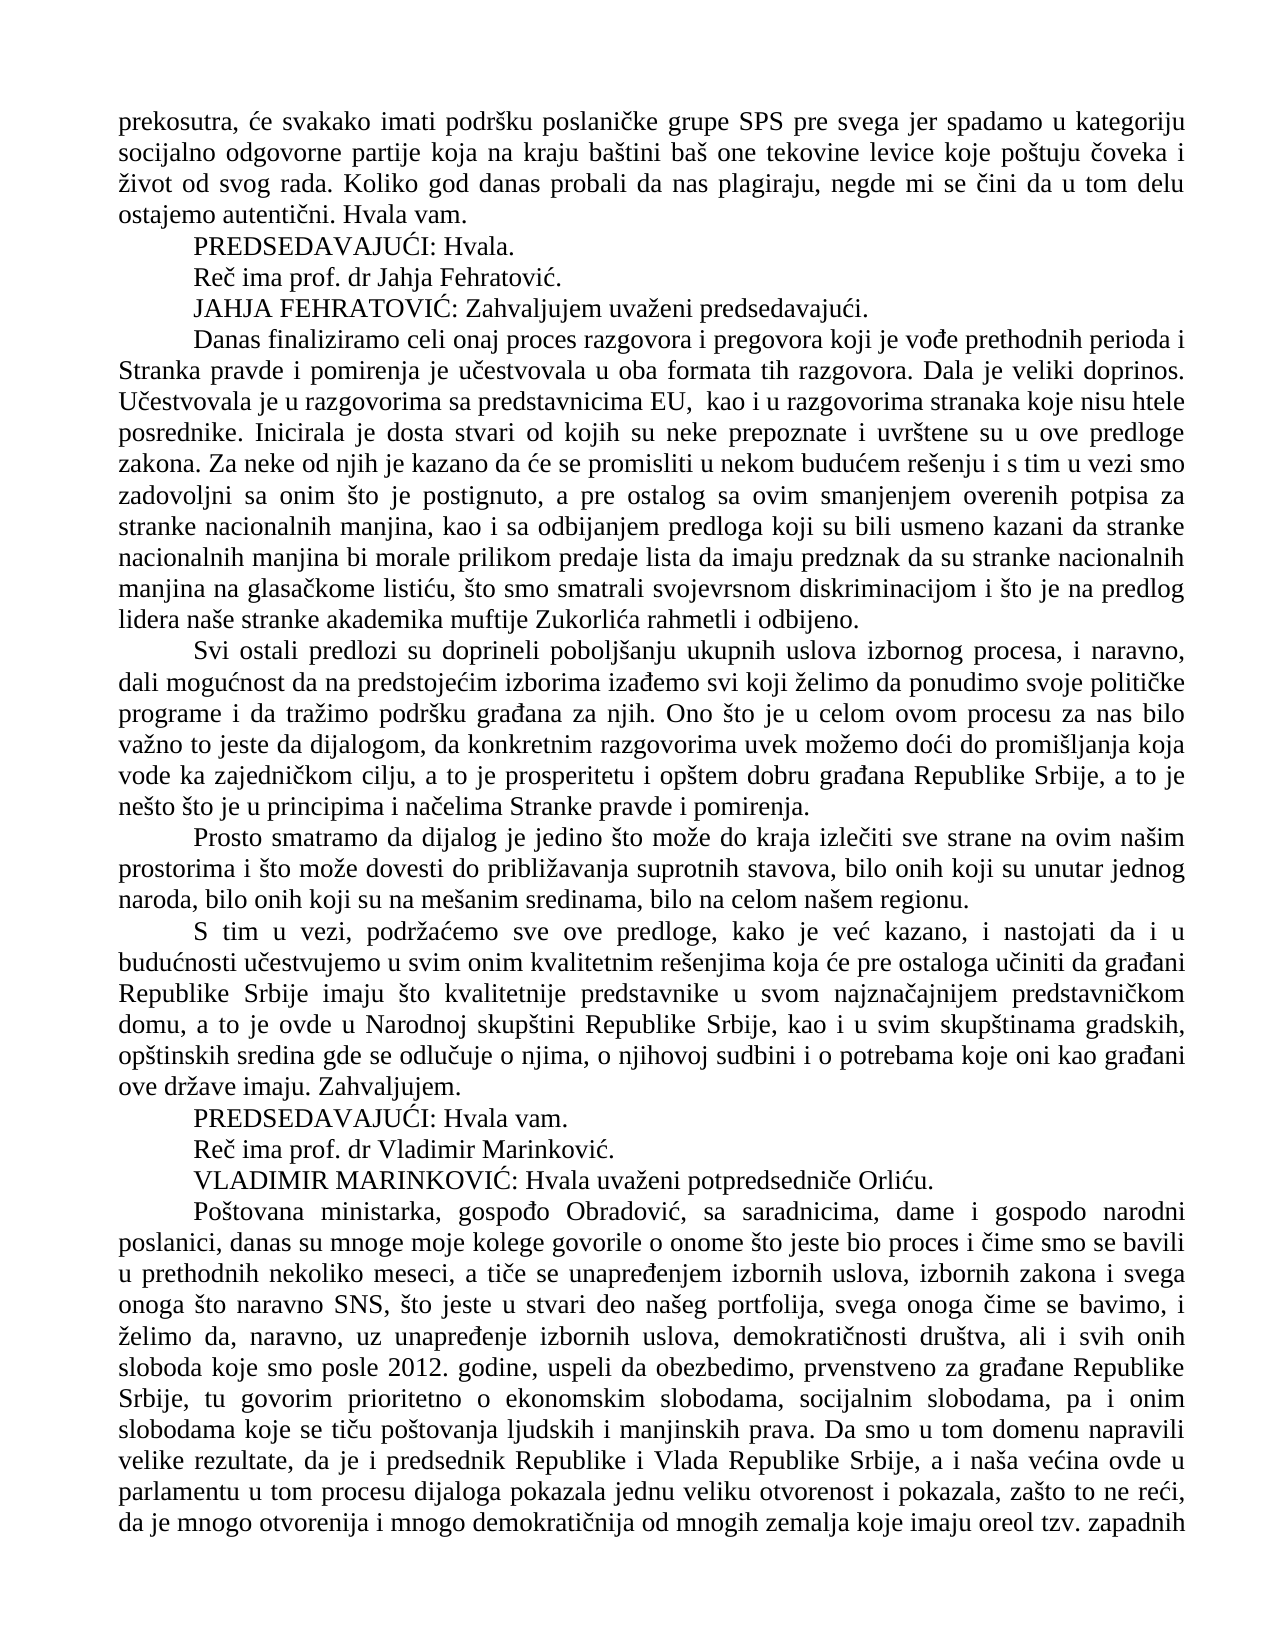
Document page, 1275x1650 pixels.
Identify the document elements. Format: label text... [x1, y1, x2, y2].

text Reč ima prof. dr Jahja Fehratović. [118, 261, 1186, 292]
text S tim u vezi, podržaćemo sve ove predloge, kako je već kazano, i nastojati da i u budućnosti učestvujemo u svim onim kvalitetnim rešenjima koja će pre ostaloga učiniti da građani Republike Srbije imaju što kvalitetnije predstavnike u svom najznačajnijem predstavničkom domu, a to je ovde u Narodnoj skupštini Republike Srbije, kao i u svim skupštinama gradskih, opštinskih sredina gde se odlučuje o njima, o njihovoj sudbini i o potrebama koje oni kao građani ove države imaju. Zahvaljujem. [118, 915, 1186, 1102]
text Prosto smatramo da dijalog je jedino što može do kraja izlečiti sve strane na ovim našim prostorima i što može dovesti do približavanja suprotnih stavova, bilo onih koji su unutar jednog naroda, bilo onih koji su na mešanim sredinama, bilo na celom našem regionu. [118, 821, 1186, 915]
text PREDSEDAVAJUĆI: Hvala. [118, 229, 1186, 261]
text JAHJA FEHRATOVIĆ: Zahvaljujem uvaženi predsedavajući. [118, 292, 1186, 323]
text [118, 105, 1186, 229]
text VLADIMIR MARINKOVIĆ: Hvala uvaženi potpredsedniče Orliću. [118, 1164, 1186, 1195]
text Svi ostali predlozi su doprineli poboljšanju ukupnih uslova izbornog procesa, i naravno, dali mogućnost da na predstojećim izborima izađemo svi koji želimo da ponudimo svoje političke programe i da tražimo podršku građana za njih. Ono što je u celom ovom procesu za nas bilo važno to jeste da dijalogom, da konkretnim razgovorima uvek možemo doći do promišljanja koja vode ka zajedničkom cilju, a to je prosperitetu i opštem dobru građana Republike Srbije, a to je nešto što je u principima i načelima Stranke pravde i pomirenja. [118, 634, 1186, 821]
text Reč ima prof. dr Vladimir Marinković. [118, 1133, 1186, 1164]
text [118, 1195, 1186, 1538]
text Danas finaliziramo celi onaj proces razgovora i pregovora koji je vođe prethodnih perioda i Stranka pravde i pomirenja je učestvovala u oba formata tih razgovora. Dala je veliki doprinos. Učestvovala je u razgovorima sa predstavnicima EU, kao i u razgovorima stranaka koje nisu htele posrednike. Inicirala je dosta stvari od kojih su neke prepoznate i uvrštene su u ove predloge zakona. Za neke od njih je kazano da će se promisliti u nekom budućem rešenju i s tim u vezi smo zadovoljni sa onim što je postignuto, a pre ostalog sa ovim smanjenjem overenih potpisa za stranke nacionalnih manjina, kao i sa odbijanjem predloga koji su bili usmeno kazani da stranke nacionalnih manjina bi morale prilikom predaje lista da imaju predznak da su stranke nacionalnih manjina na glasačkome listiću, što smo smatrali svojevrsnom diskriminacijom i što je na predlog lidera naše stranke akademika muftije Zukorlića rahmetli i odbijeno. [118, 323, 1186, 634]
text PREDSEDAVAJUĆI: Hvala vam. [118, 1102, 1186, 1133]
